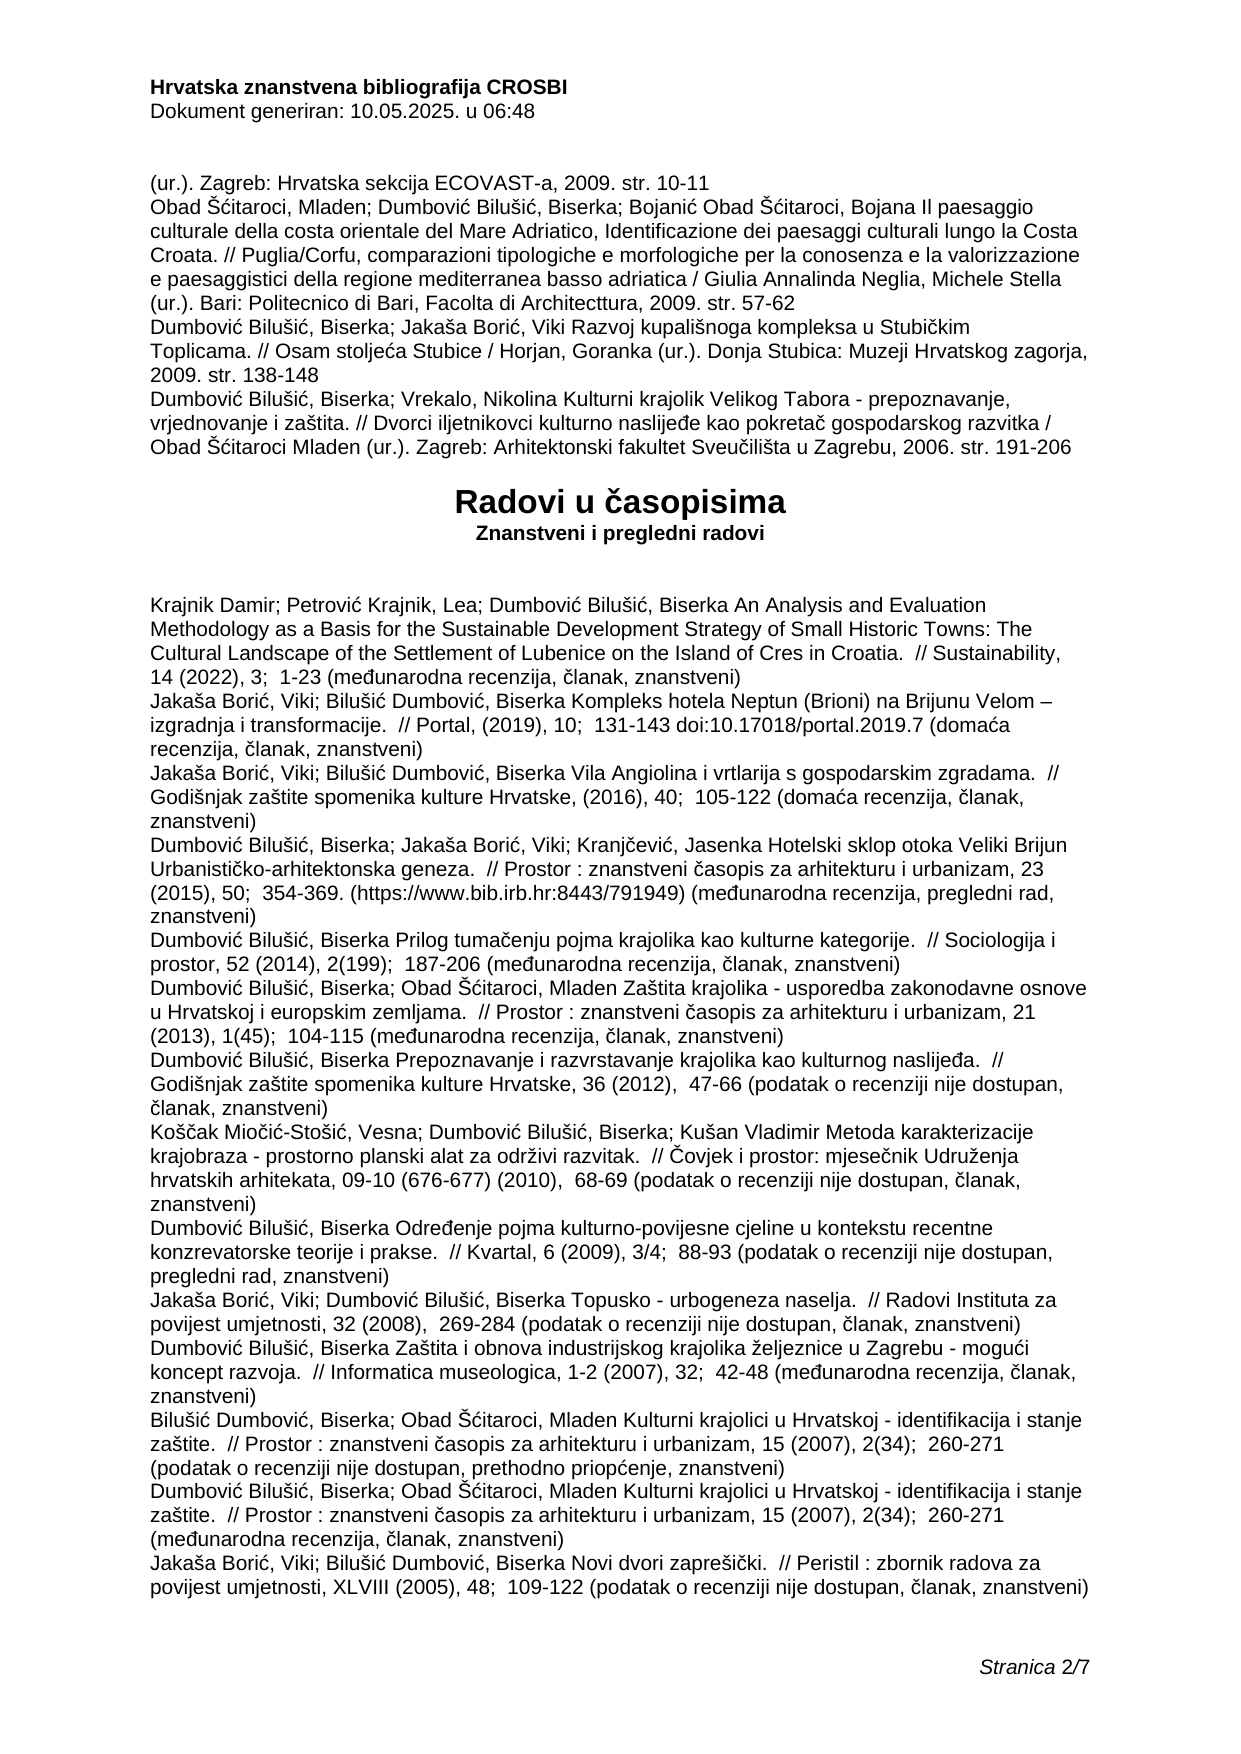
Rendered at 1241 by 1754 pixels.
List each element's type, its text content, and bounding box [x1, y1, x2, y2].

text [150, 171, 1090, 195]
text Krajnik Damir; Petrović Krajnik, Lea; Dumbović Bilušić, Biserka [150, 593, 1090, 689]
text Dumbović Bilušić, Biserka [150, 1048, 1090, 1120]
text Dumbović Bilušić, Biserka [150, 928, 1090, 976]
text Dumbović Bilušić, Biserka; Jakaša Borić, Viki; Kranjčević, Jasenka [150, 832, 1090, 928]
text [150, 1551, 1090, 1599]
text Jakaša Borić, Viki; Dumbović Bilušić, Biserka [150, 1288, 1090, 1336]
text Dumbović Bilušić, Biserka; Obad Šćitaroci, Mladen [150, 976, 1090, 1048]
text Jakaša Borić, Viki; Bilušić Dumbović, Biserka [150, 689, 1090, 761]
text Dumbović Bilušić, Biserka; Jakaša Borić, Viki [150, 315, 1090, 387]
text Koščak Miočić-Stošić, Vesna; Dumbović Bilušić, Biserka; Kušan Vladimir [150, 1120, 1090, 1216]
text Dumbović Bilušić, Biserka; Vrekalo, Nikolina [150, 387, 1090, 458]
text Dumbović Bilušić, Biserka [150, 1336, 1090, 1407]
text Bilušić Dumbović, Biserka; Obad Šćitaroci, Mladen [150, 1407, 1090, 1479]
text Jakaša Borić, Viki; Bilušić Dumbović, Biserka [150, 761, 1090, 832]
text Obad Šćitaroci, Mladen; Dumbović Bilušić, Biserka; Bojanić Obad Šćitaroci, Bojana [150, 195, 1090, 315]
subtitle Znanstveni i pregledni radovi [150, 521, 1090, 545]
text Dumbović Bilušić, Biserka [150, 1216, 1090, 1288]
text Dumbović Bilušić, Biserka; Obad Šćitaroci, Mladen [150, 1479, 1090, 1551]
subtitle Radovi u časopisima [150, 482, 1090, 521]
